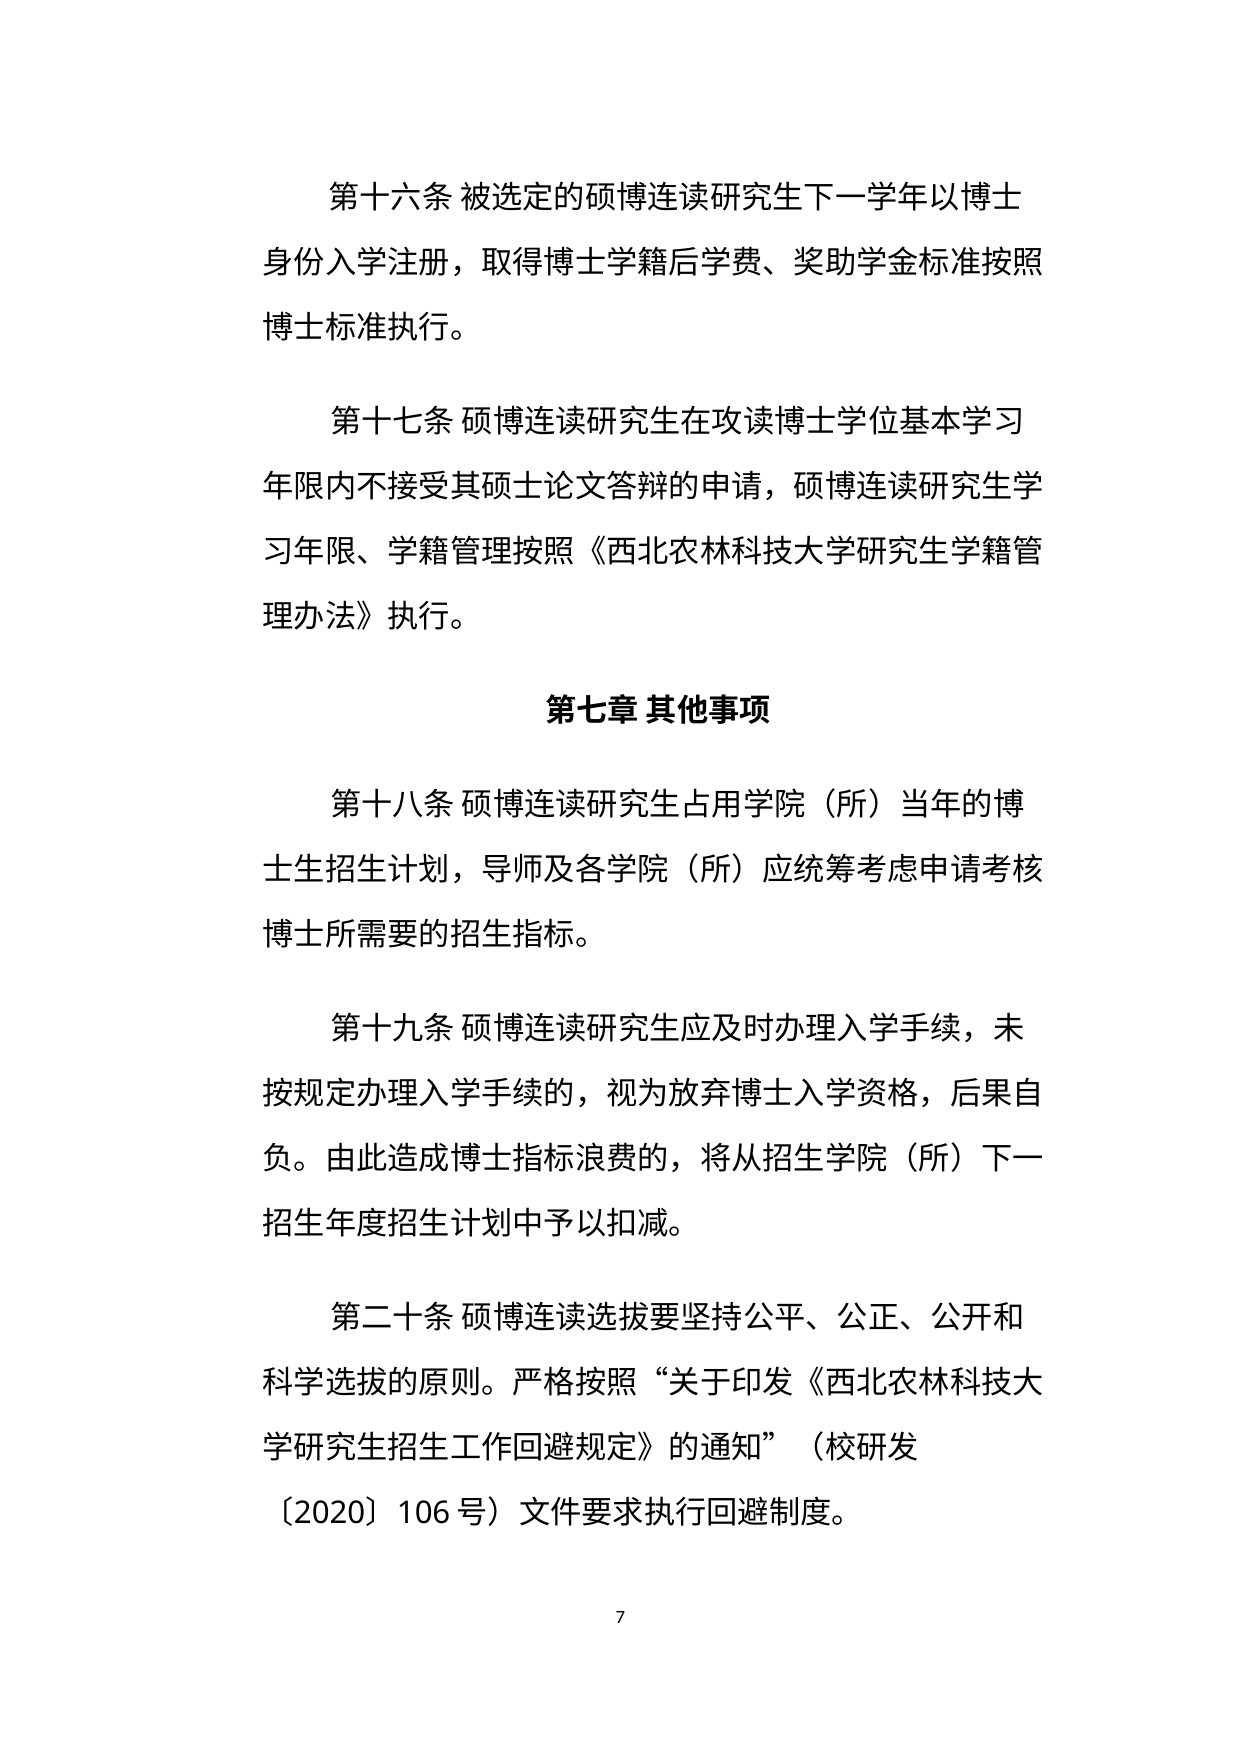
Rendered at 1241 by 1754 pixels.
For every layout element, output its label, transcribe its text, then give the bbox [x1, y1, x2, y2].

text 第十六条 被选定的硕博连读研究生下一学年以博士身份入学注册，取得博士学籍后学费、奖助学金标准按照博士标准执行。 [262, 162, 1053, 357]
text 第十八条 硕博连读研究生占用学院（所）当年的博士生招生计划，导师及各学院（所）应统筹考虑申请考核博士所需要的招生指标。 [262, 769, 1053, 964]
text 第二十条 硕博连读选拔要坚持公平、公正、公开和科学选拔的原则。严格按照“关于印发《西北农林科技大学研究生招生工作回避规定》的通知”（校研发〔2020〕106号）文件要求执行回避制度。 [262, 1283, 1053, 1543]
text 第十七条 硕博连读研究生在攻读博士学位基本学习年限内不接受其硕士论文答辩的申请，硕博连读研究生学习年限、学籍管理按照《西北农林科技大学研究生学籍管理办法》执行。 [262, 386, 1053, 646]
text 第七章 其他事项 [262, 675, 1053, 740]
text 第十九条 硕博连读研究生应及时办理入学手续，未按规定办理入学手续的，视为放弃博士入学资格，后果自负。由此造成博士指标浪费的，将从招生学院（所）下一招生年度招生计划中予以扣减。 [262, 994, 1053, 1254]
